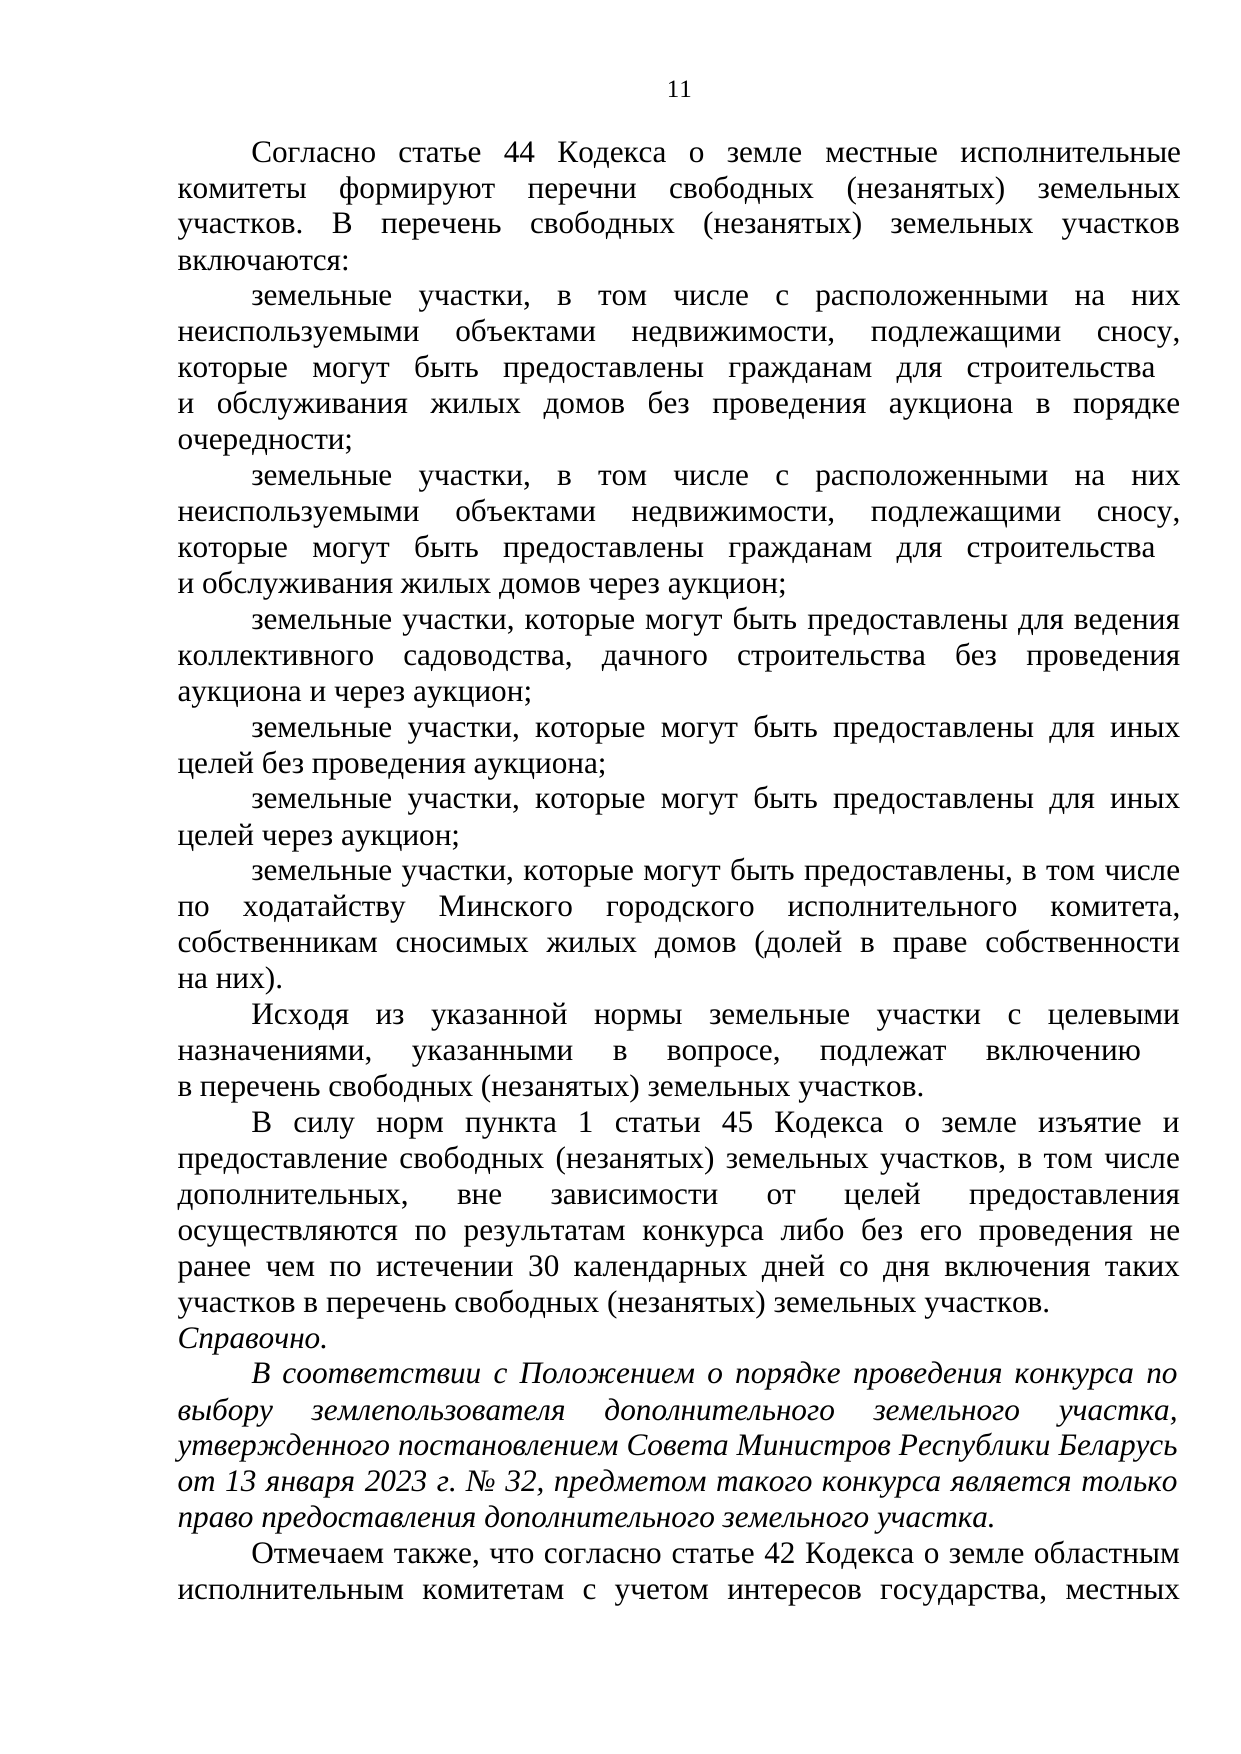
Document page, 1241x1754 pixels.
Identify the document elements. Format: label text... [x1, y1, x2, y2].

text Исходя из указанной нормы земельные участки с целевыми назначениями, указанными в вопросе, подлежат включению в перечень свободных (незанятых) земельных участков. [177, 995, 1181, 1103]
text земельные участки, в том числе с расположенными на них неиспользуемыми объектами недвижимости, подлежащими сносу, которые могут быть предоставлены гражданам для строительства и обслуживания жилых домов через аукцион; [177, 456, 1181, 600]
text земельные участки, которые могут быть предоставлены для иных целей через аукцион; [177, 780, 1181, 852]
text земельные участки, которые могут быть предоставлены для иных целей без проведения аукциона; [177, 708, 1181, 780]
text Согласно статье 44 Кодекса о земле местные исполнительные комитеты формируют перечни свободных (незанятых) земельных участков. В перечень свободных (незанятых) земельных участков включаются: [177, 133, 1181, 277]
text земельные участки, которые могут быть предоставлены для ведения коллективного садоводства, дачного строительства без проведения аукциона и через аукцион; [177, 600, 1181, 708]
text земельные участки, которые могут быть предоставлены, в том числе по ходатайству Минского городского исполнительного комитета, собственникам сносимых жилых домов (долей в праве собственности на них). [177, 852, 1181, 995]
text В соответствии с Положением о порядке проведения конкурса по выбору землепользователя дополнительного земельного участка, утвержденного постановлением Совета Министров Республики Беларусь от 13 января 2023 г. № 32, предметом такого конкурса является только право предоставления дополнительного земельного участка. [177, 1355, 1181, 1534]
text Справочно. [177, 1319, 1181, 1355]
text В силу норм пункта 1 статьи 45 Кодекса о земле изъятие и предоставление свободных (незанятых) земельных участков, в том числе дополнительных, вне зависимости от целей предоставления осуществляются по результатам конкурса либо без его проведения не ранее чем по истечении 30 календарных дней со дня включения таких участков в перечень свободных (незанятых) земельных участков. [177, 1103, 1181, 1319]
text земельные участки, в том числе с расположенными на них неиспользуемыми объектами недвижимости, подлежащими сносу, которые могут быть предоставлены гражданам для строительства и обслуживания жилых домов без проведения аукциона в порядке очередности; [177, 277, 1181, 456]
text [177, 1534, 1181, 1606]
